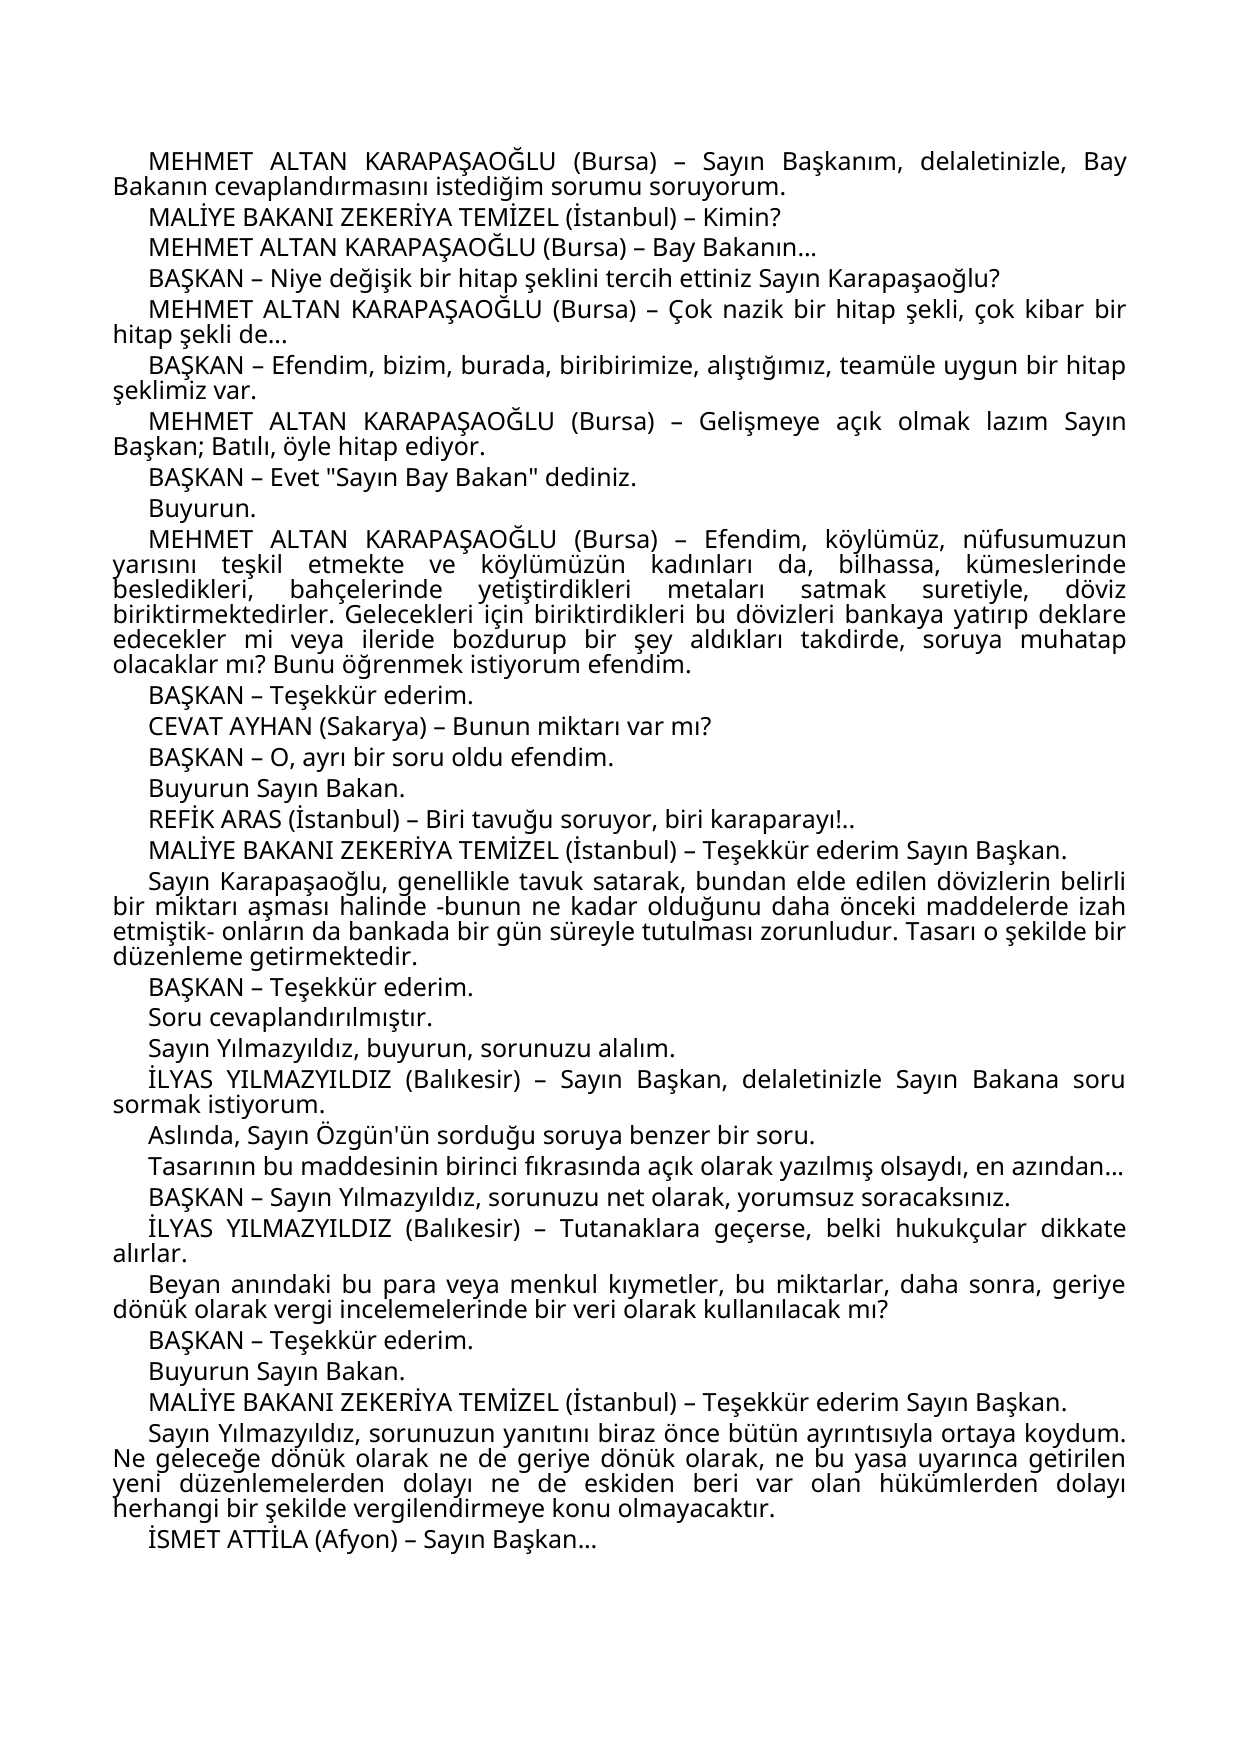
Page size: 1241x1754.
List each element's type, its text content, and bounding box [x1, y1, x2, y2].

text Buyurun Sayın Bakan. [112, 777, 1128, 802]
text BAŞKAN – Evet "Sayın Bay Bakan" dediniz. [112, 467, 1128, 492]
text MEHMET ALTAN KARAPAŞAOĞLU (Bursa) – Bay Bakanın... [112, 237, 1128, 262]
text BAŞKAN – Sayın Yılmazyıldız, sorunuzu net olarak, yorumsuz soracaksınız. [112, 1187, 1128, 1212]
text İLYAS YILMAZYILDIZ (Balıkesir) – Sayın Başkan, delaletinizle Sayın Bakana soru sormak istiyorum. [112, 1069, 1128, 1119]
text BAŞKAN – Niye değişik bir hitap şeklini tercih ettiniz Sayın Karapaşaoğlu? [112, 268, 1128, 293]
text MEHMET ALTAN KARAPAŞAOĞLU (Bursa) – Gelişmeye açık olmak lazım Sayın Başkan; Batılı, öyle hitap ediyor. [112, 411, 1128, 461]
text MEHMET ALTAN KARAPAŞAOĞLU (Bursa) – Sayın Başkanım, delaletinizle, Bay Bakanın cevaplandırmasını istediğim sorumu soruyorum. [112, 150, 1128, 200]
text Soru cevaplandırılmıştır. [112, 1007, 1128, 1032]
text İSMET ATTİLA (Afyon) – Sayın Başkan... [112, 1528, 1128, 1553]
text Aslında, Sayın Özgün'ün sorduğu soruya benzer bir soru. [112, 1125, 1128, 1150]
text MALİYE BAKANI ZEKERİYA TEMİZEL (İstanbul) – Teşekkür ederim Sayın Başkan. [112, 839, 1128, 864]
text Sayın Yılmazyıldız, sorunuzun yanıtını biraz önce bütün ayrıntısıyla ortaya koydum. Ne geleceğe dönük olarak ne de geriye dönük olarak, ne bu yasa uyarınca getirilen yeni düzenlemelerden dolayı ne de eskiden beri var olan hükümlerden dolayı herhangi bir şekilde vergilendirmeye konu olmayacaktır. [112, 1422, 1128, 1522]
text BAŞKAN – Teşekkür ederim. [112, 684, 1128, 709]
text BAŞKAN – Teşekkür ederim. [112, 976, 1128, 1001]
text Buyurun. [112, 497, 1128, 522]
text Buyurun Sayın Bakan. [112, 1360, 1128, 1385]
text BAŞKAN – Efendim, bizim, burada, biribirimize, alıştığımız, teamüle uygun bir hitap şeklimiz var. [112, 355, 1128, 405]
text BAŞKAN – O, ayrı bir soru oldu efendim. [112, 746, 1128, 771]
text Tasarının bu maddesinin birinci fıkrasında açık olarak yazılmış olsaydı, en azından... [112, 1156, 1128, 1181]
text MALİYE BAKANI ZEKERİYA TEMİZEL (İstanbul) – Teşekkür ederim Sayın Başkan. [112, 1391, 1128, 1416]
text MALİYE BAKANI ZEKERİYA TEMİZEL (İstanbul) – Kimin? [112, 206, 1128, 231]
text Beyan anındaki bu para veya menkul kıymetler, bu miktarlar, daha sonra, geriye dönük olarak vergi incelemelerinde bir veri olarak kullanılacak mı? [112, 1273, 1128, 1323]
text REFİK ARAS (İstanbul) – Biri tavuğu soruyor, biri karaparayı!.. [112, 808, 1128, 833]
text CEVAT AYHAN (Sakarya) – Bunun miktarı var mı? [112, 715, 1128, 740]
text BAŞKAN – Teşekkür ederim. [112, 1329, 1128, 1354]
text MEHMET ALTAN KARAPAŞAOĞLU (Bursa) – Çok nazik bir hitap şekli, çok kibar bir hitap şekli de... [112, 299, 1128, 349]
text Sayın Yılmazyıldız, buyurun, sorunuzu alalım. [112, 1038, 1128, 1063]
text MEHMET ALTAN KARAPAŞAOĞLU (Bursa) – Efendim, köylümüz, nüfusumuzun yarısını teşkil etmekte ve köylümüzün kadınları da, bilhassa, kümeslerinde besledikleri, bahçelerinde yetiştirdikleri metaları satmak suretiyle, döviz biriktirmektedirler. Gelecekleri için biriktirdikleri bu dövizleri bankaya yatırıp deklare edecekler mi veya ileride bozdurup bir şey aldıkları takdirde, soruya muhatap olacaklar mı? Bunu öğrenmek istiyorum efendim. [112, 528, 1128, 678]
text Sayın Karapaşaoğlu, genellikle tavuk satarak, bundan elde edilen dövizlerin belirli bir miktarı aşması halinde -bunun ne kadar olduğunu daha önceki maddelerde izah etmiştik- onların da bankada bir gün süreyle tutulması zorunludur. Tasarı o şekilde bir düzenleme getirmektedir. [112, 870, 1128, 970]
text İLYAS YILMAZYILDIZ (Balıkesir) – Tutanaklara geçerse, belki hukukçular dikkate alırlar. [112, 1217, 1128, 1267]
